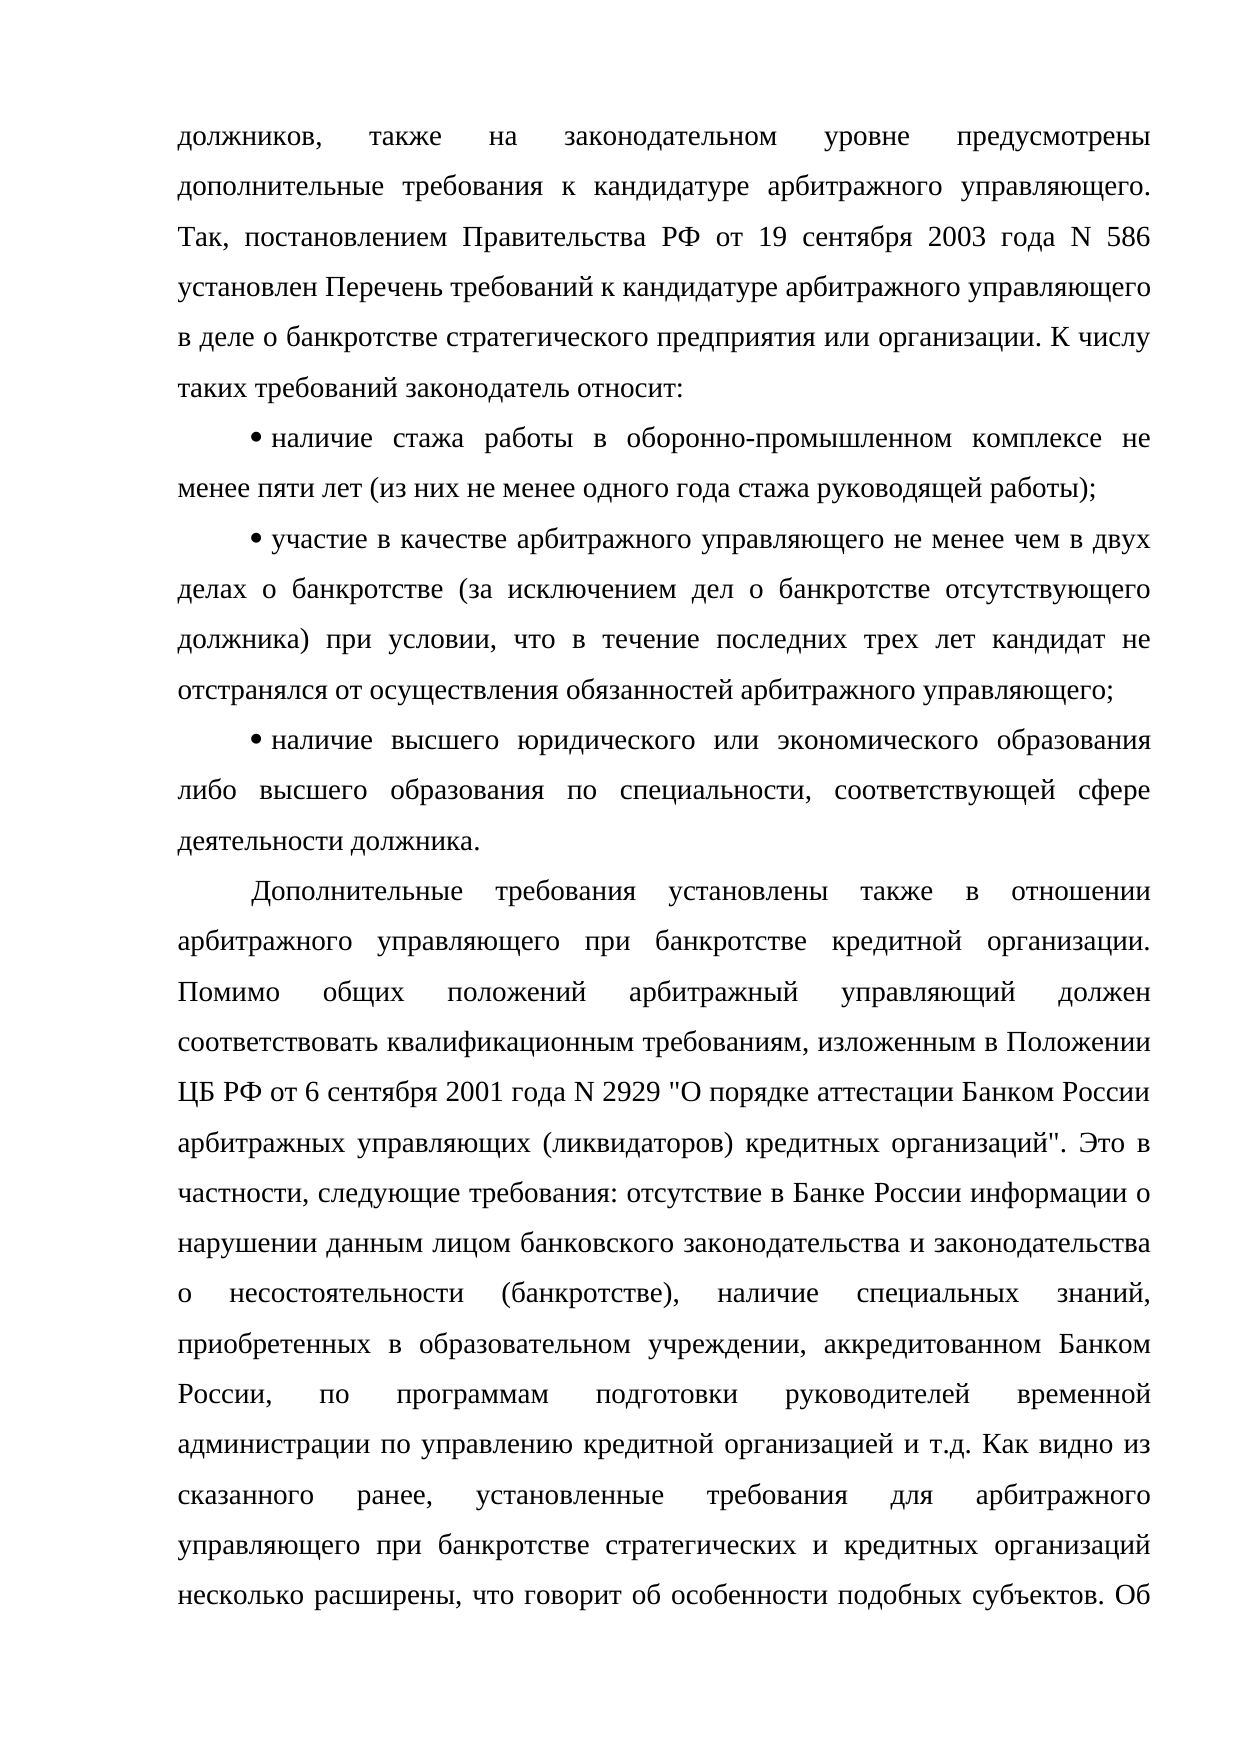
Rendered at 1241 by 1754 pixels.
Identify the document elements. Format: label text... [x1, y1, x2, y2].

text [177, 873, 1152, 1611]
list наличие высшего юридического или экономического образования либо высшего образования по специальности, соответствующей сфере деятельности должника. [177, 722, 1152, 856]
list участие в качестве арбитражного управляющего не менее чем в двух делах о банкротстве (за исключением дел о банкротстве отсутствующего должника) при условии, что в течение последних трех лет кандидат не отстранялся от осуществления обязанностей арбитражного управляющего; [177, 521, 1152, 705]
list наличие стажа работы в оборонно-промышленном комплексе не менее пяти лет (из них не менее одного года стажа руководящей работы); [177, 420, 1152, 504]
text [177, 118, 1152, 403]
